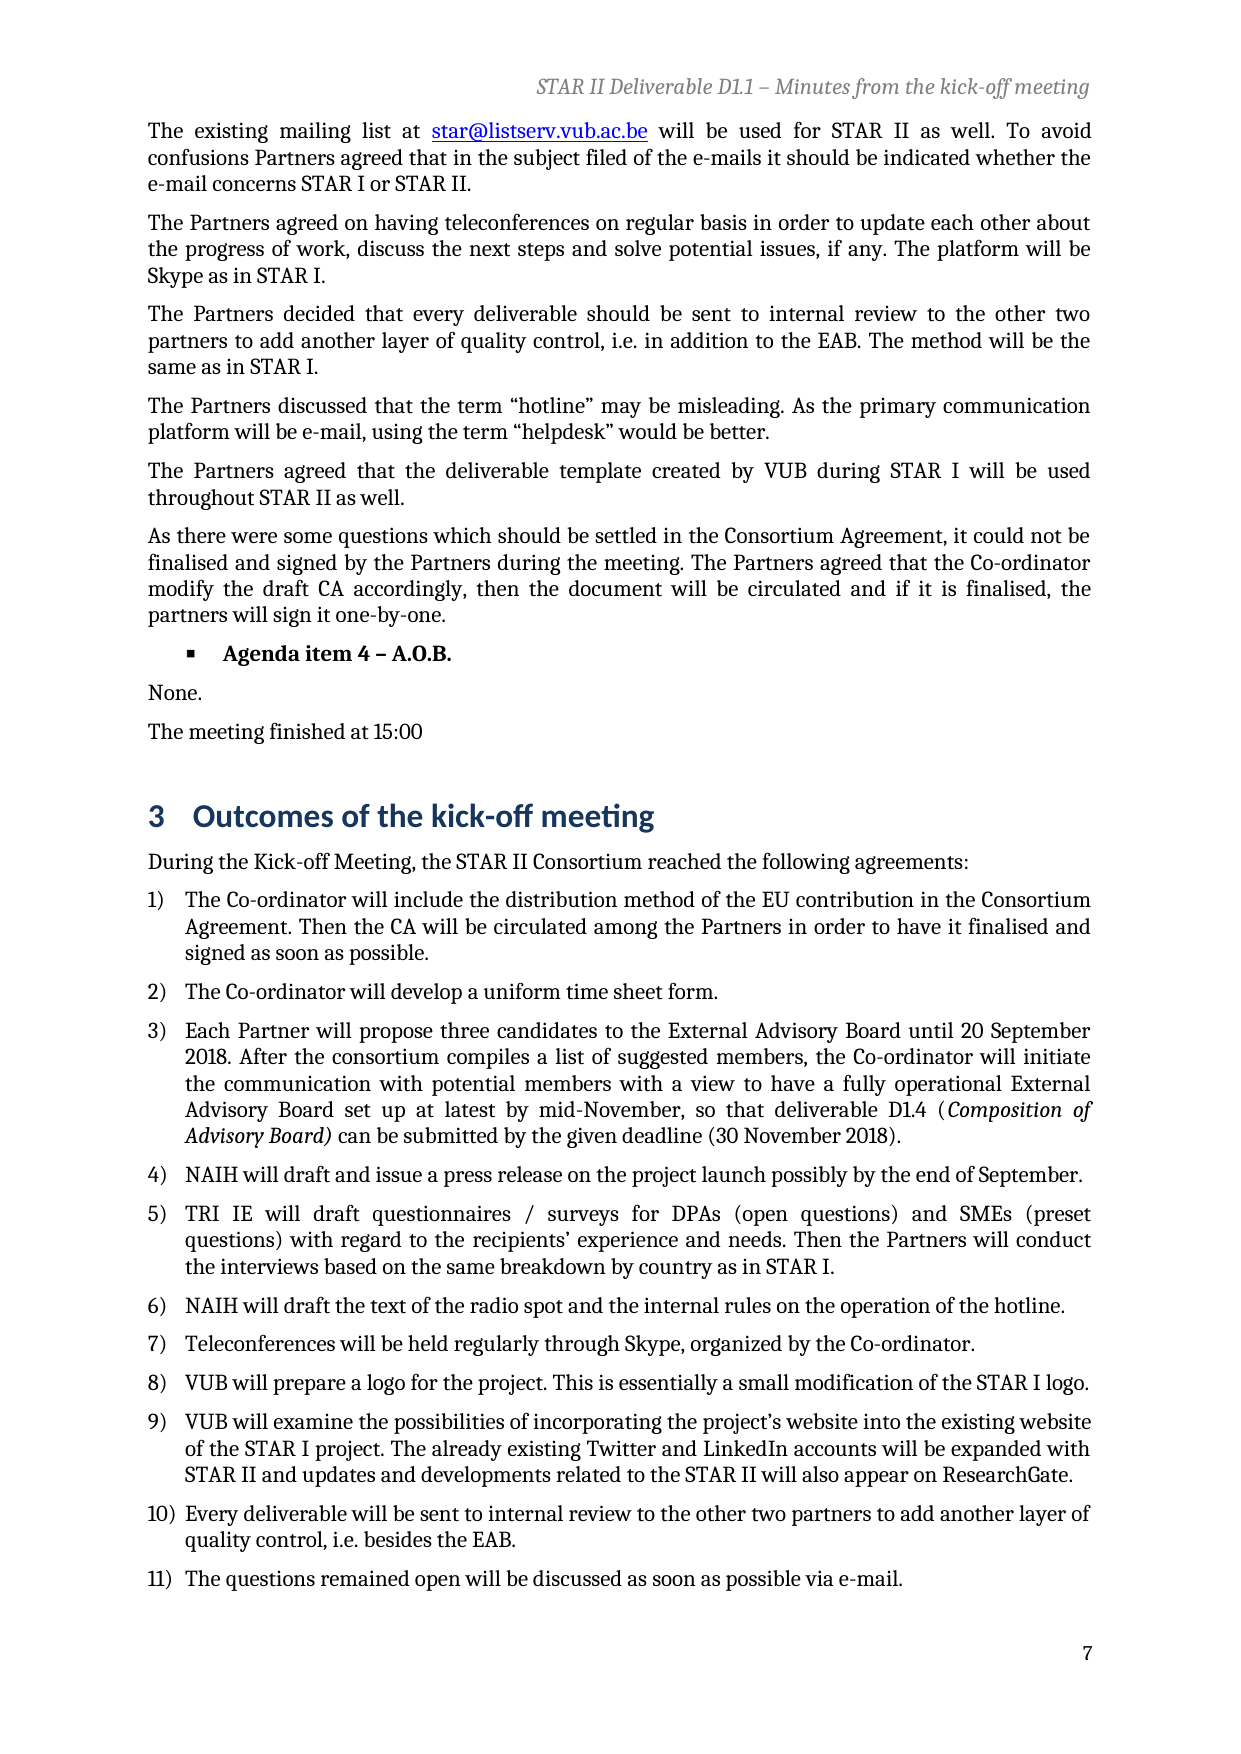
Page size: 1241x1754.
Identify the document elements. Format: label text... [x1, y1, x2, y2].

subtitle Outcomes of the kick-off meeting [148, 795, 1092, 836]
list The Co-ordinator will include the distribution method of the EU contribution in the Consortium Agreement. Then the CA will be circulated among the Partners in order to have it finalised and signed as soon as possible. [148, 887, 1092, 966]
list TRI IE will draft questionnaires / surveys for DPAs (open questions) and SMEs (preset questions) with regard to the recipients’ experience and needs. Then the Partners will conduct the interviews based on the same breakdown by country as in STAR I. [148, 1201, 1092, 1280]
text As there were some questions which should be settled in the Consortium Agreement, it could not be finalised and signed by the Partners during the meeting. The Partners agreed that the Co-ordinator modify the draft CA accordingly, then the document will be circulated and if it is finalised, the partners will sign it one-by-one. [148, 523, 1092, 629]
text The Partners discussed that the term “hotline” may be misleading. As the primary communication platform will be e-mail, using the term “helpdesk” would be better. [148, 393, 1092, 446]
list Agenda item 4 – A.O.B. [185, 641, 1092, 667]
list Every deliverable will be sent to internal review to the other two partners to add another layer of quality control, i.e. besides the EAB. [148, 1501, 1092, 1553]
list VUB will prepare a logo for the project. This is essentially a small modification of the STAR I logo. [148, 1370, 1092, 1396]
list VUB will examine the possibilities of incorporating the project’s website into the existing website of the STAR I project. The already existing Twitter and LinkedIn accounts will be expanded with STAR II and updates and developments related to the STAR II will also appear on ResearchGate. [148, 1409, 1092, 1488]
text The Partners decided that every deliverable should be sent to internal review to the other two partners to add another layer of quality control, i.e. in addition to the EAB. The method will be the same as in STAR I. [148, 301, 1092, 380]
list The questions remained open will be discussed as soon as possible via e-mail. [148, 1566, 1092, 1592]
list The Co-ordinator will develop a uniform time sheet form. [148, 979, 1092, 1005]
text The Partners agreed on having teleconferences on regular basis in order to update each other about the progress of work, discuss the next steps and solve potential issues, if any. The platform will be Skype as in STAR I. [148, 210, 1092, 289]
list NAIH will draft and issue a press release on the project launch possibly by the end of September. [148, 1162, 1092, 1188]
text During the Kick-off Meeting, the STAR II Consortium reached the following agreements: [148, 848, 1092, 875]
list Teleconferences will be held regularly through Skype, organized by the Co-ordinator. [148, 1331, 1092, 1358]
text The Partners agreed that the deliverable template created by VUB during STAR I will be used throughout STAR II as well. [148, 458, 1092, 511]
list NAIH will draft the text of the radio spot and the internal rules on the operation of the hotline. [148, 1292, 1092, 1319]
text The existing mailing list at star@listserv.vub.ac.be will be used for STAR II as well. To avoid confusions Partners agreed that in the subject filed of the e-mails it should be indicated whether the e-mail concerns STAR I or STAR II. [148, 118, 1092, 197]
list Each Partner will propose three candidates to the External Advisory Board until 20 September 2018. After the consortium compiles a list of suggested members, the Co-ordinator will initiate the communication with potential members with a view to have a fully operational External Advisory Board set up at latest by mid-November, so that deliverable D1.4 (Composition of Advisory Board) can be submitted by the given deadline (30 November 2018). [148, 1018, 1092, 1149]
text The meeting finished at 15:00 [148, 719, 1092, 745]
text None. [148, 680, 1092, 706]
